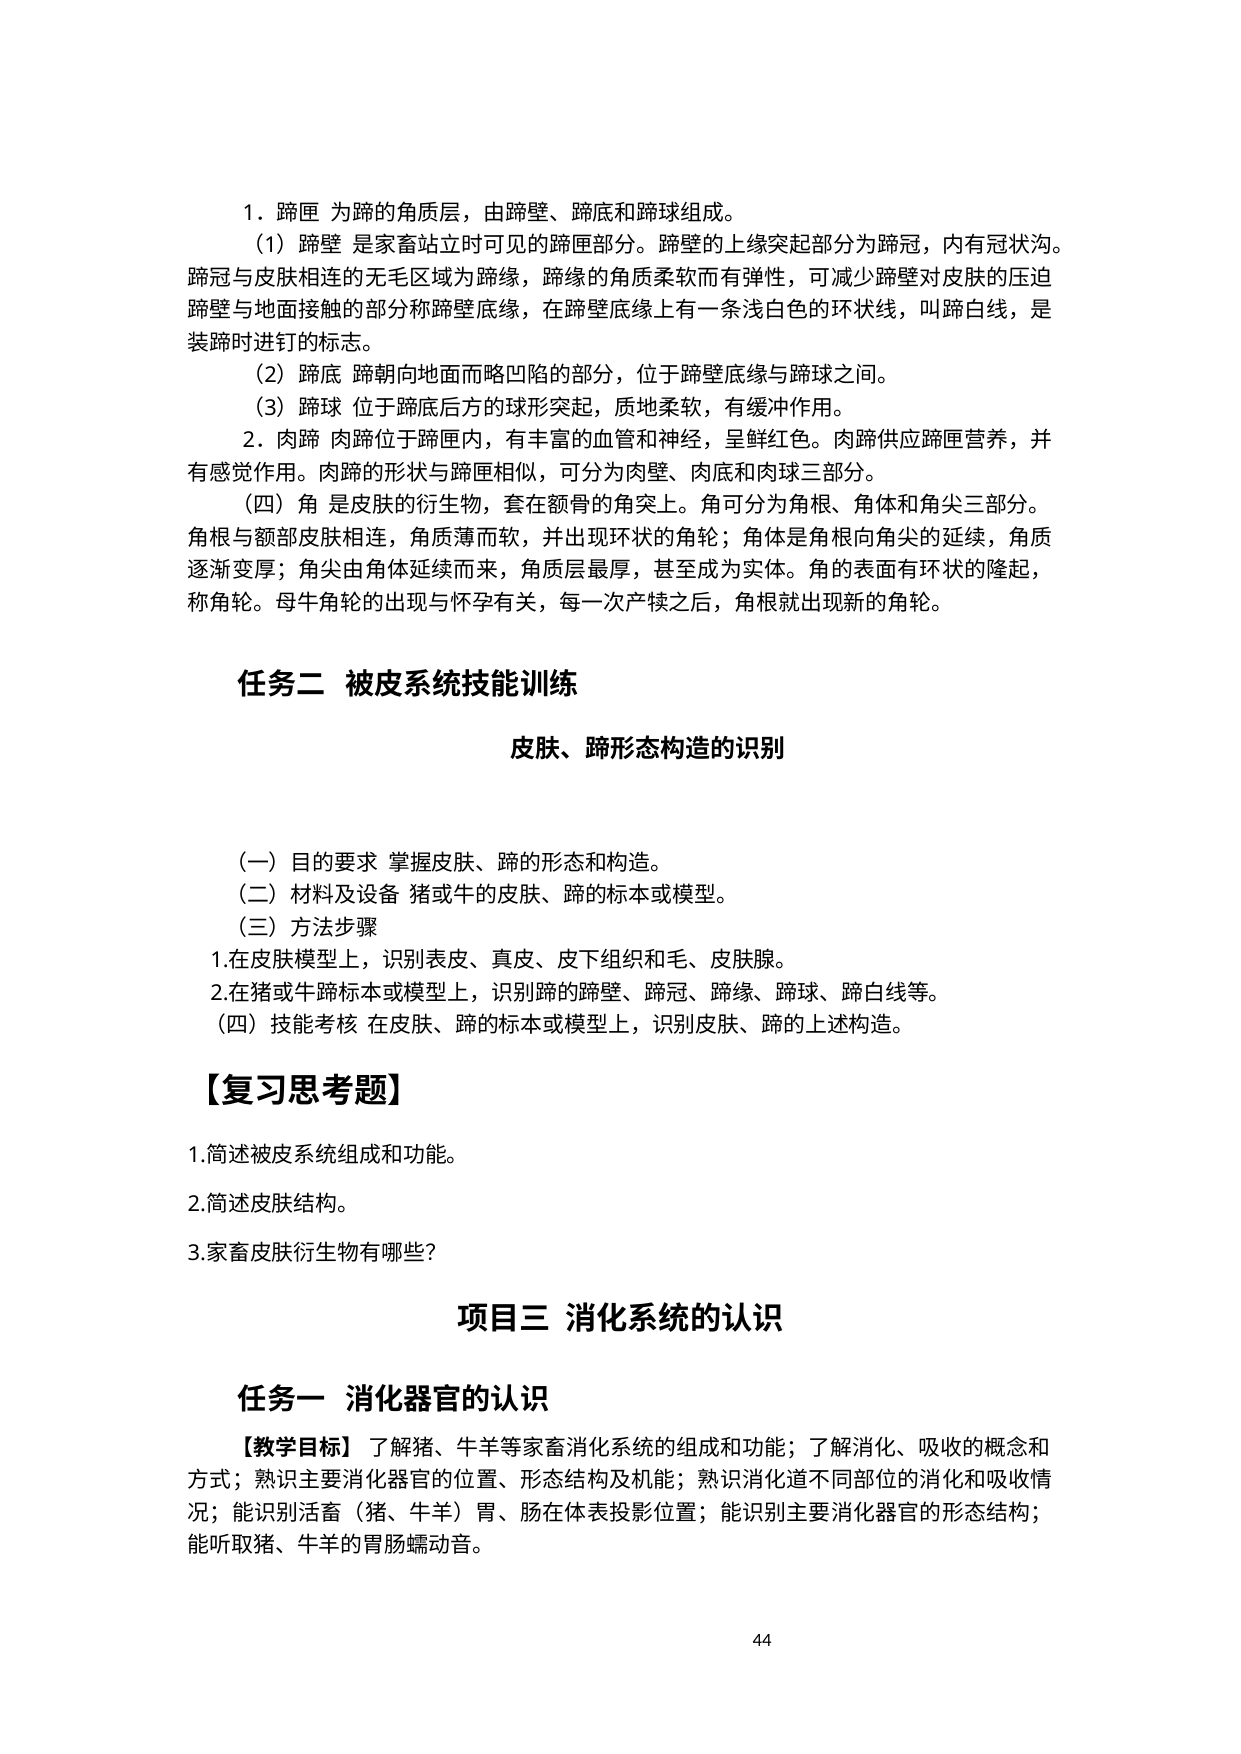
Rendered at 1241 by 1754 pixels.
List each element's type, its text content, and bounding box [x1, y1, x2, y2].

text 皮肤、蹄形态构造的识别 [187, 714, 1053, 779]
text 1.简述被皮系统组成和功能。 [187, 1137, 1053, 1169]
text 项目三 消化系统的认识 [187, 1283, 1053, 1348]
text （四）角 是皮肤的衍生物，套在额骨的角突上。角可分为角根、角体和角尖三部分。角根与额部皮肤相连，角质薄而软，并出现环状的角轮；角体是角根向角尖的延续，角质逐渐变厚；角尖由角体延续而来，角质层最厚，甚至成为实体。角的表面有环状的隆起，称角轮。母牛角轮的出现与怀孕有关，每一次产犊之后，角根就出现新的角轮。 [187, 487, 1053, 617]
text 【复习思考题】 [187, 1056, 1053, 1121]
text 2.简述皮肤结构。 [187, 1186, 1053, 1218]
text （2）蹄底 蹄朝向地面而略凹陷的部分，位于蹄壁底缘与蹄球之间。 [187, 357, 1053, 389]
text 1.在皮肤模型上，识别表皮、真皮、皮下组织和毛、皮肤腺。 [187, 942, 1053, 974]
text （一）目的要求 掌握皮肤、蹄的形态和构造。 [187, 844, 1053, 877]
text 1．蹄匣 为蹄的角质层，由蹄壁、蹄底和蹄球组成。 [187, 194, 1053, 227]
text 3.家畜皮肤衍生物有哪些？ [187, 1234, 1053, 1267]
text 【教学目标】 了解猪、牛羊等家畜消化系统的组成和功能；了解消化、吸收的概念和方式；熟识主要消化器官的位置、形态结构及机能；熟识消化道不同部位的消化和吸收情况；能识别活畜（猪、牛羊）胃、肠在体表投影位置；能识别主要消化器官的形态结构；能听取猪、牛羊的胃肠蠕动音。 [187, 1429, 1053, 1559]
text 2．肉蹄 肉蹄位于蹄匣内，有丰富的血管和神经，呈鲜红色。肉蹄供应蹄匣营养，并有感觉作用。肉蹄的形状与蹄匣相似，可分为肉壁、肉底和肉球三部分。 [187, 422, 1053, 487]
text 任务一 消化器官的认识 [187, 1364, 1053, 1429]
text 任务二 被皮系统技能训练 [187, 649, 1053, 714]
text （3）蹄球 位于蹄底后方的球形突起，质地柔软，有缓冲作用。 [187, 389, 1053, 422]
text 2.在猪或牛蹄标本或模型上，识别蹄的蹄壁、蹄冠、蹄缘、蹄球、蹄白线等。 [187, 974, 1053, 1007]
text （1）蹄壁 是家畜站立时可见的蹄匣部分。蹄壁的上缘突起部分为蹄冠，内有冠状沟。蹄冠与皮肤相连的无毛区域为蹄缘，蹄缘的角质柔软而有弹性，可减少蹄壁对皮肤的压迫。蹄壁与地面接触的部分称蹄壁底缘，在蹄壁底缘上有一条浅白色的环状线，叫蹄白线，是装蹄时进钉的标志。 [187, 227, 1053, 357]
text （二）材料及设备 猪或牛的皮肤、蹄的标本或模型。 [187, 877, 1053, 909]
text （三）方法步骤 [187, 909, 1053, 942]
text （四）技能考核 在皮肤、蹄的标本或模型上，识别皮肤、蹄的上述构造。 [187, 1007, 1053, 1039]
